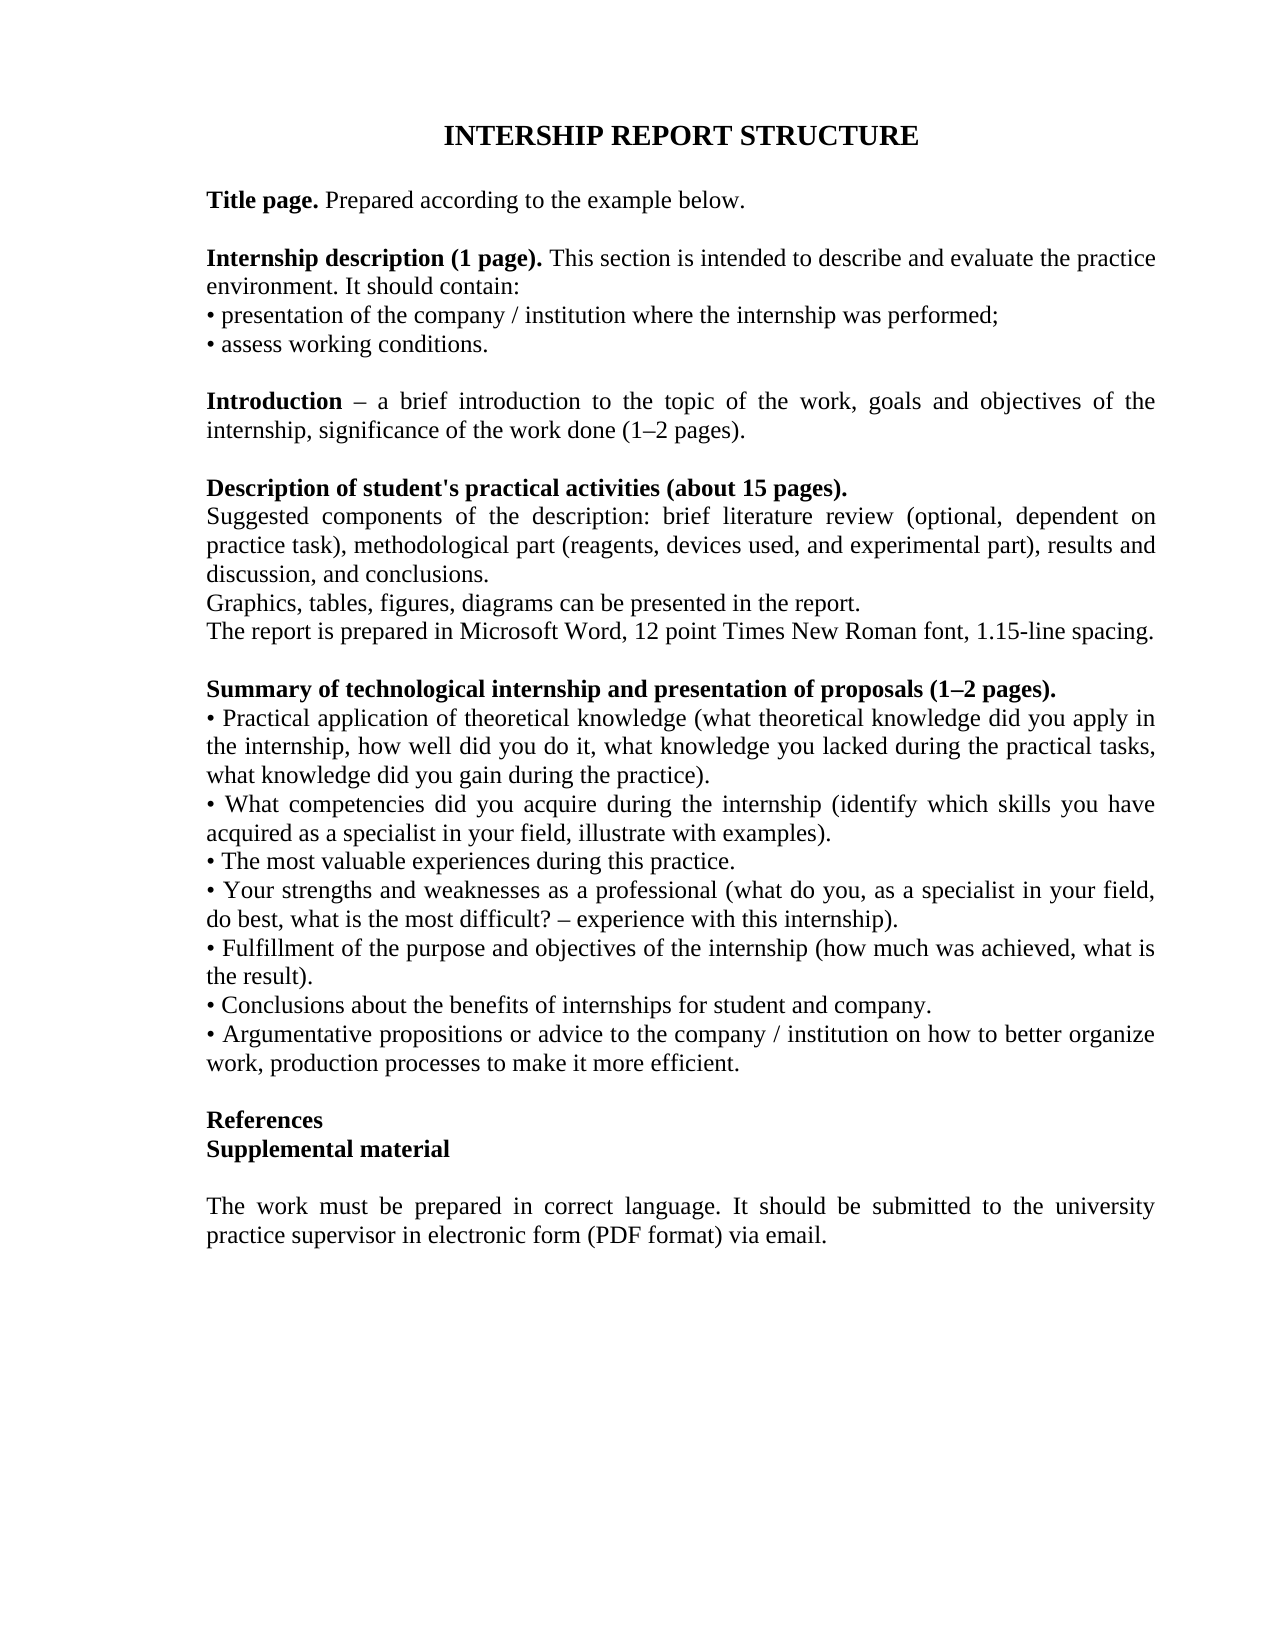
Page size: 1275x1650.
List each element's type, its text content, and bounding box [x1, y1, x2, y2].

text Introduction – a brief introduction to the topic of the work, goals and objectives of the internship, significance of the work done (1–2 pages). [206, 386, 1157, 444]
text Description of student's practical activities (about 15 pages). [206, 473, 1157, 501]
text Suggested components of the description: brief literature review (optional, dependent on practice task), methodological part (reagents, devices used, and experimental part), results and discussion, and conclusions. [206, 501, 1157, 588]
text Internship description (1 page). This section is intended to describe and evaluate the practice environment. It should contain: [206, 243, 1157, 300]
text Graphics, tables, figures, diagrams can be presented in the report. [206, 588, 1157, 616]
text The work must be prepared in correct language. It should be submitted to the university practice supervisor in electronic form (PDF format) via email. [206, 1191, 1157, 1249]
text • Practical application of theoretical knowledge (what theoretical knowledge did you apply in the internship, how well did you do it, what knowledge you lacked during the practical tasks, what knowledge did you gain during the practice). [206, 703, 1157, 789]
text • Your strengths and weaknesses as a professional (what do you, as a specialist in your field, do best, what is the most difficult? – experience with this internship). [206, 875, 1157, 933]
text Title page. Prepared according to the example below. [206, 185, 1157, 214]
text References [206, 1105, 1157, 1134]
text • What competencies did you acquire during the internship (identify which skills you have acquired as a specialist in your field, illustrate with examples). [206, 789, 1157, 846]
text • Argumentative propositions or advice to the company / institution on how to better organize work, production processes to make it more efficient. [206, 1019, 1157, 1076]
text Supplemental material [206, 1134, 1157, 1163]
text • presentation of the company / institution where the internship was performed; [206, 300, 1157, 329]
text The report is prepared in Microsoft Word, 12 point Times New Roman font, 1.15-line spacing. [206, 616, 1157, 645]
text INTERSHIP REPORT STRUCTURE [206, 118, 1157, 152]
text • The most valuable experiences during this practice. [206, 846, 1157, 875]
text • Conclusions about the benefits of internships for student and company. [206, 990, 1157, 1019]
text • Fulfillment of the purpose and objectives of the internship (how much was achieved, what is the result). [206, 933, 1157, 990]
text • assess working conditions. [206, 329, 1157, 358]
text Summary of technological internship and presentation of proposals (1–2 pages). [206, 674, 1157, 703]
